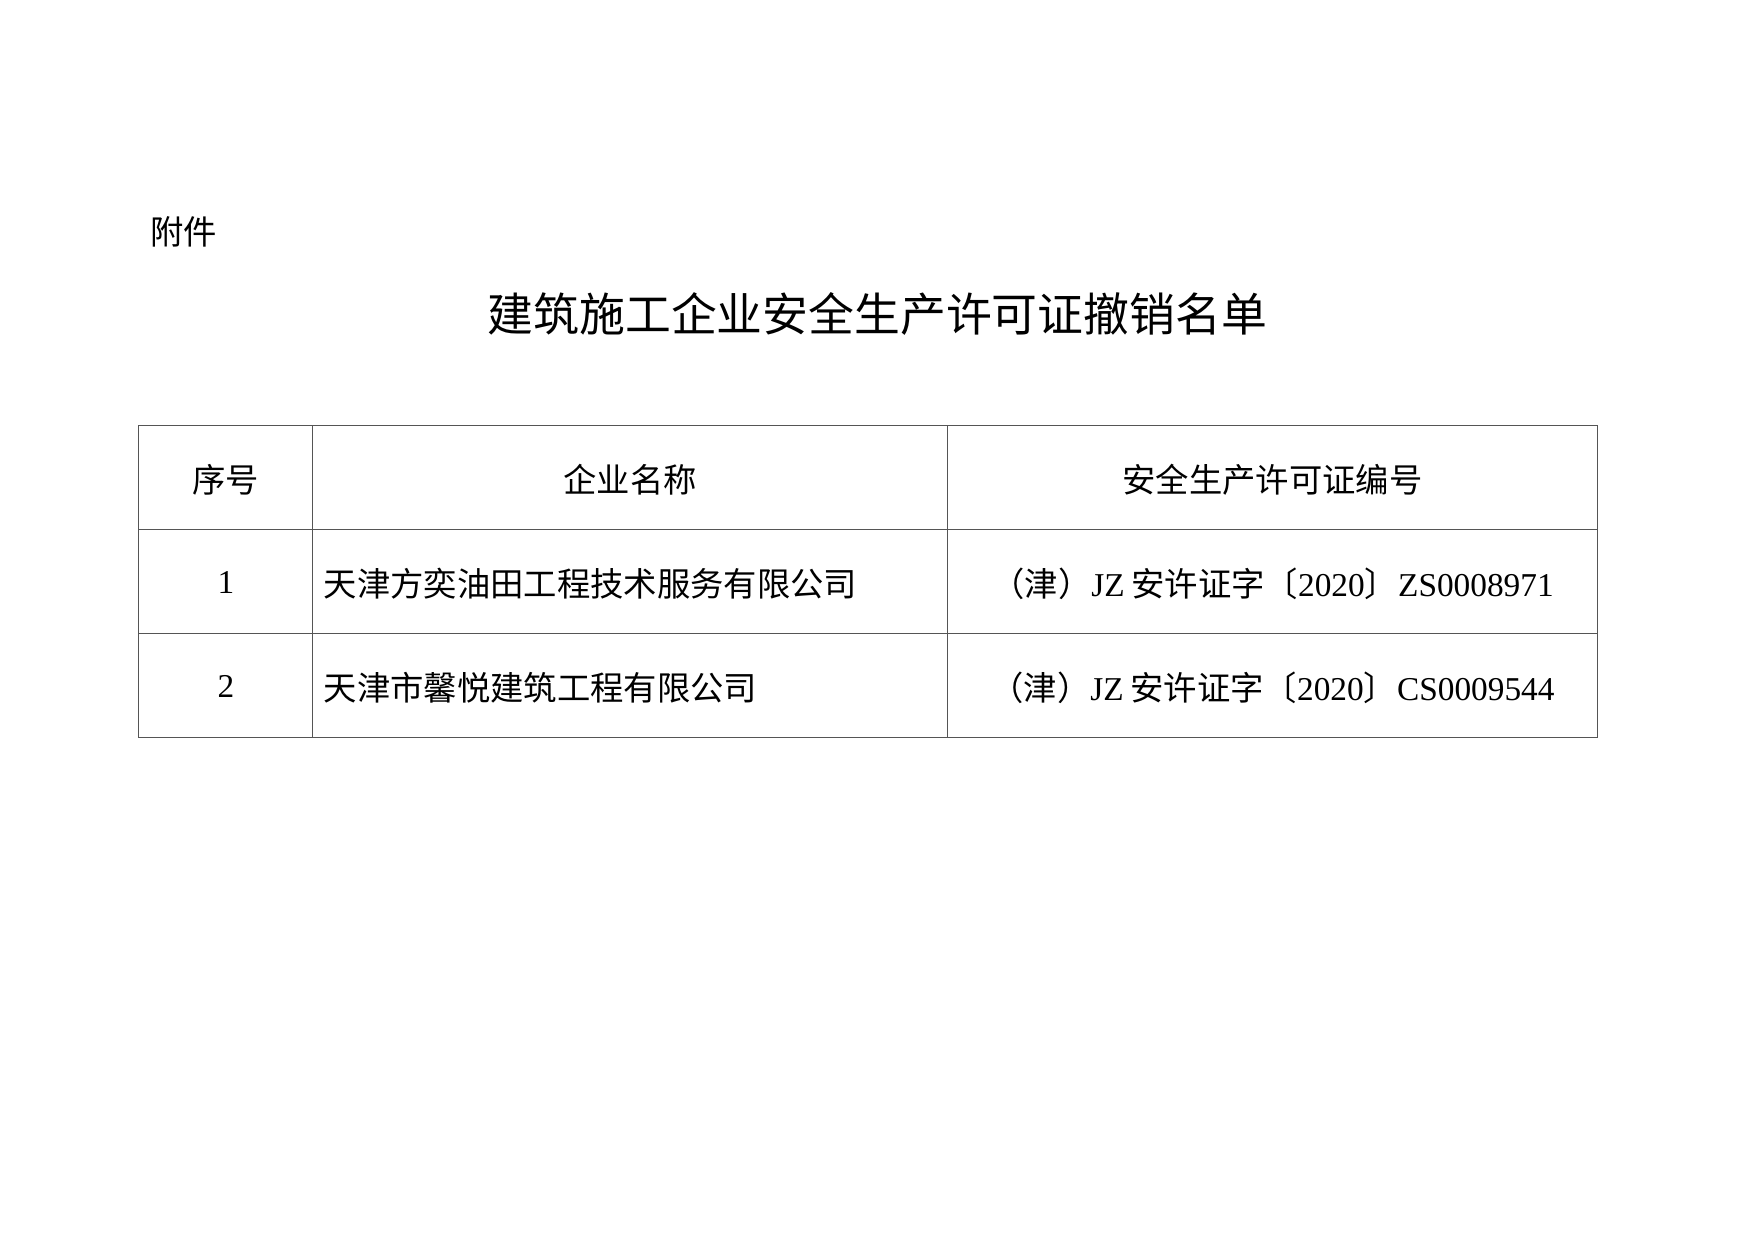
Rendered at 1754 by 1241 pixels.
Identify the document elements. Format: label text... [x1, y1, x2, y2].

text 建筑施工企业安全生产许可证撤销名单 [150, 263, 1604, 360]
table_cell （津）JZ安许证字〔2020〕CS0009544 [948, 634, 1597, 737]
table_cell 天津市馨悦建筑工程有限公司 [313, 634, 947, 737]
table_cell 2 [139, 634, 312, 737]
table_cell 天津方奕油田工程技术服务有限公司 [313, 530, 947, 633]
table_header 安全生产许可证编号 [948, 426, 1597, 529]
text 附件 [150, 198, 1604, 263]
table_cell （津）JZ安许证字〔2020〕ZS0008971 [948, 530, 1597, 633]
table_header 序号 [139, 426, 312, 529]
table_cell 1 [139, 530, 312, 633]
table_header 企业名称 [313, 426, 947, 529]
